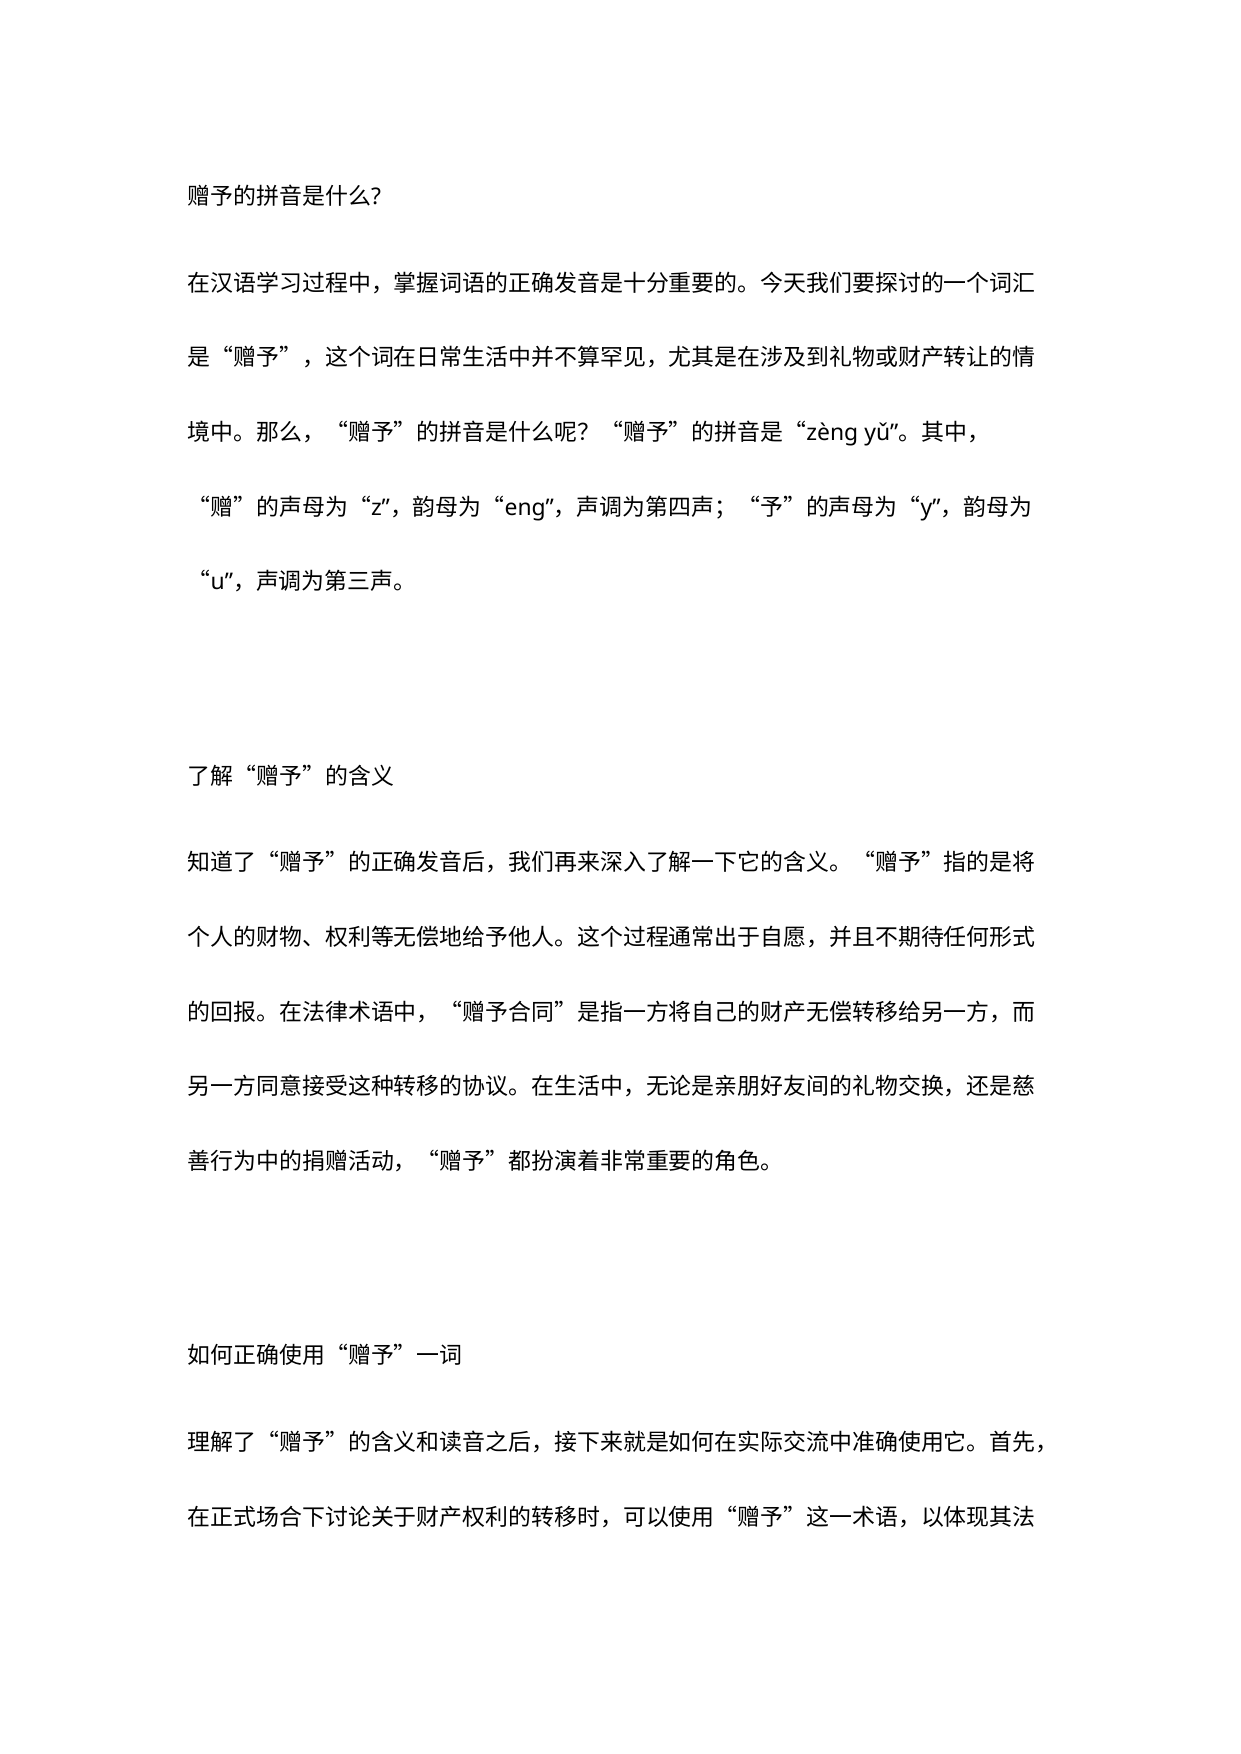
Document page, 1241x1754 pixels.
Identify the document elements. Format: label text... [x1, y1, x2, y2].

text 赠予的拼音是什么? [187, 162, 1053, 227]
text 如何正确使用“赠予”一词 [187, 1321, 1053, 1386]
text 在汉语学习过程中，掌握词语的正确发音是十分重要的。今天我们要探讨的一个词汇是“赠予”，这个词在日常生活中并不算罕见，尤其是在涉及到礼物或财产转让的情境中。那么，“赠予”的拼音是什么呢？“赠予”的拼音是“zèng yǔ”。其中，“赠”的声母为“z”，韵母为“eng”，声调为第四声；“予”的声母为“y”，韵母为“u”，声调为第三声。 [187, 249, 1053, 612]
text 知道了“赠予”的正确发音后，我们再来深入了解一下它的含义。“赠予”指的是将个人的财物、权利等无偿地给予他人。这个过程通常出于自愿，并且不期待任何形式的回报。在法律术语中，“赠予合同”是指一方将自己的财产无偿转移给另一方，而另一方同意接受这种转移的协议。在生活中，无论是亲朋好友间的礼物交换，还是慈善行为中的捐赠活动，“赠予”都扮演着非常重要的角色。 [187, 828, 1053, 1192]
text 了解“赠予”的含义 [187, 742, 1053, 807]
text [187, 1408, 1053, 1548]
